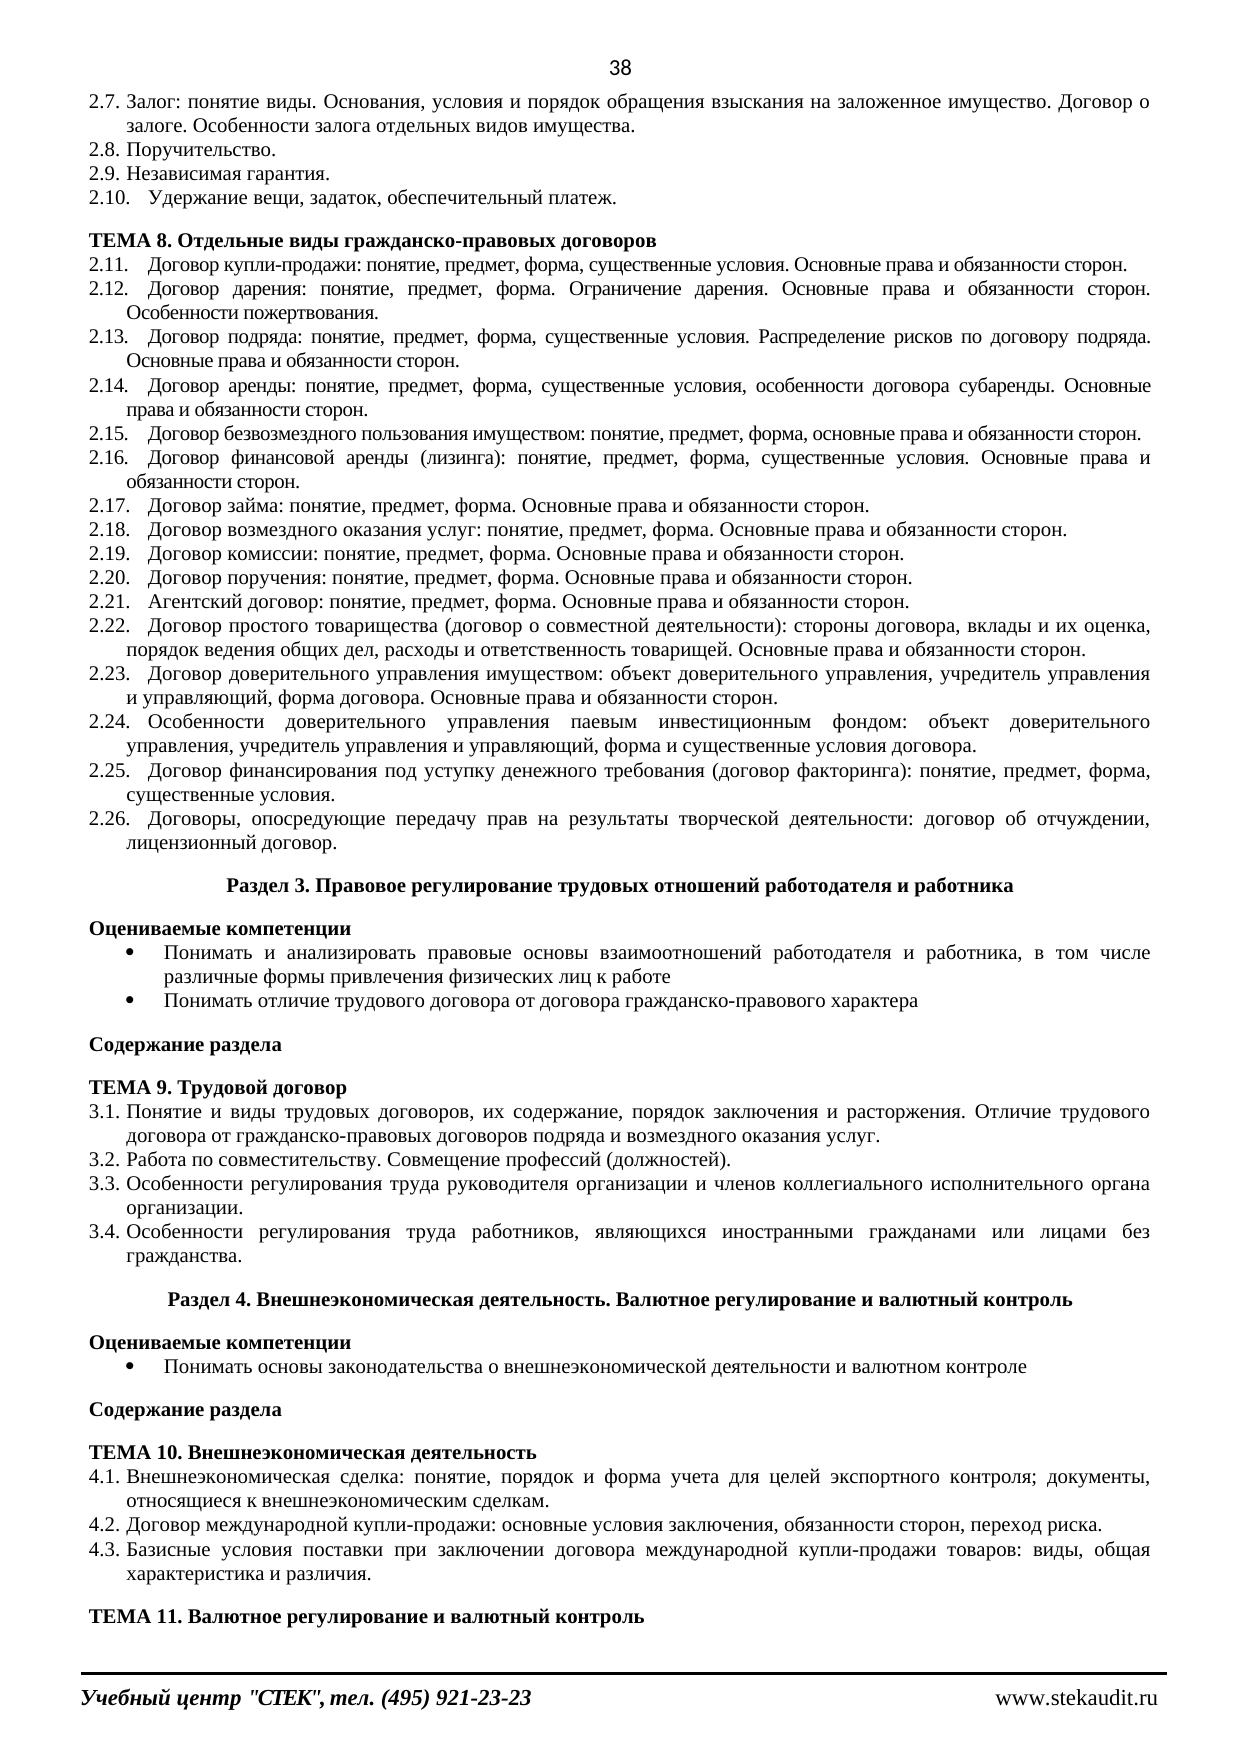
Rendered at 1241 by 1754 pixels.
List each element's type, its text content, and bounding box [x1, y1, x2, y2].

list Договор поручения: понятие, предмет, форма. Основные права и обязанности сторон. [89, 565, 1152, 589]
list Понимать основы законодательства о внешнеэкономической деятельности и валютном контроле [126, 1354, 1152, 1378]
list Работа по совместительству. Совмещение профессий (должностей). [89, 1147, 1152, 1171]
list Понятие и виды трудовых договоров, их содержание, порядок заключения и расторжения. Отличие трудового договора от гражданско-правовых договоров подряда и возмездного оказания услуг. [89, 1099, 1152, 1147]
list Договор международной купли-продажи: основные условия заключения, обязанности сторон, переход риска. [89, 1512, 1152, 1536]
text ТЕМА 11. Валютное регулирование и валютный контроль [89, 1604, 1152, 1628]
list Договоры, опосредующие передачу прав на результаты творческой деятельности: договор об отчуждении, лицензионный договор. [89, 806, 1152, 854]
text Раздел 4. Внешнеэкономическая деятельность. Валютное регулирование и валютный контроль [89, 1286, 1152, 1311]
text ТЕМА 10. Внешнеэкономическая деятельность [89, 1440, 1152, 1464]
text Раздел 3. Правовое регулирование трудовых отношений работодателя и работника [89, 873, 1152, 897]
list Договор подряда: понятие, предмет, форма, существенные условия. Распределение рисков по договору подряда. Основные права и обязанности сторон. [89, 324, 1152, 372]
list Договор комиссии: понятие, предмет, форма. Основные права и обязанности сторон. [89, 541, 1152, 565]
list Поручительство. [89, 137, 1152, 161]
list Договор финансовой аренды (лизинга): понятие, предмет, форма, существенные условия. Основные права и обязанности сторон. [89, 445, 1152, 493]
list Договор простого товарищества (договор о совместной деятельности): стороны договора, вклады и их оценка, порядок ведения общих дел, расходы и ответственность товарищей. Основные права и обязанности сторон. [89, 613, 1152, 661]
list Удержание вещи, задаток, обеспечительный платеж. [89, 185, 1152, 209]
list Договор доверительного управления имуществом: объект доверительного управления, учредитель управления и управляющий, форма договора. Основные права и обязанности сторон. [89, 661, 1152, 709]
list Понимать и анализировать правовые основы взаимоотношений работодателя и работника, в том числе различные формы привлечения физических лиц к работе [126, 940, 1152, 988]
list Внешнеэкономическая сделка: понятие, порядок и форма учета для целей экспортного контроля; документы, относящиеся к внешнеэкономическим сделкам. [89, 1464, 1152, 1512]
list Договор безвозмездного пользования имуществом: понятие, предмет, форма, основные права и обязанности сторон. [89, 421, 1152, 445]
list Независимая гарантия. [89, 161, 1152, 185]
text Содержание раздела [89, 1032, 1152, 1056]
list Особенности регулирования труда руководителя организации и членов коллегиального исполнительного органа организации. [89, 1171, 1152, 1219]
list Договор дарения: понятие, предмет, форма. Ограничение дарения. Основные права и обязанности сторон. Особенности пожертвования. [89, 276, 1152, 324]
list Особенности регулирования труда работников, являющихся иностранными гражданами или лицами без гражданства. [89, 1219, 1152, 1267]
list Договор финансирования под уступку денежного требования (договор факторинга): понятие, предмет, форма, существенные условия. [89, 757, 1152, 806]
text Содержание раздела [89, 1397, 1152, 1421]
text Оцениваемые компетенции [89, 1330, 1152, 1354]
list Договор займа: понятие, предмет, форма. Основные права и обязанности сторон. [89, 493, 1152, 517]
list Договор аренды: понятие, предмет, форма, существенные условия, особенности договора субаренды. Основные права и обязанности сторон. [89, 372, 1152, 421]
list Особенности доверительного управления паевым инвестиционным фондом: объект доверительного управления, учредитель управления и управляющий, форма и существенные условия договора. [89, 709, 1152, 757]
list Залог: понятие виды. Основания, условия и порядок обращения взыскания на заложенное имущество. Договор о залоге. Особенности залога отдельных видов имущества. [89, 89, 1152, 137]
text ТЕМА 9. Трудовой договор [89, 1075, 1152, 1099]
list Договор возмездного оказания услуг: понятие, предмет, форма. Основные права и обязанности сторон. [89, 517, 1152, 541]
text Оцениваемые компетенции [89, 916, 1152, 940]
list Агентский договор: понятие, предмет, форма. Основные права и обязанности сторон. [89, 589, 1152, 613]
text ТЕМА 8. Отдельные виды гражданско-правовых договоров [89, 228, 1152, 252]
list Понимать отличие трудового договора от договора гражданско-правового характера [126, 988, 1152, 1012]
list Базисные условия поставки при заключении договора международной купли-продажи товаров: виды, общая характеристика и различия. [89, 1536, 1152, 1584]
list Договор купли-продажи: понятие, предмет, форма, существенные условия. Основные права и обязанности сторон. [89, 252, 1152, 276]
